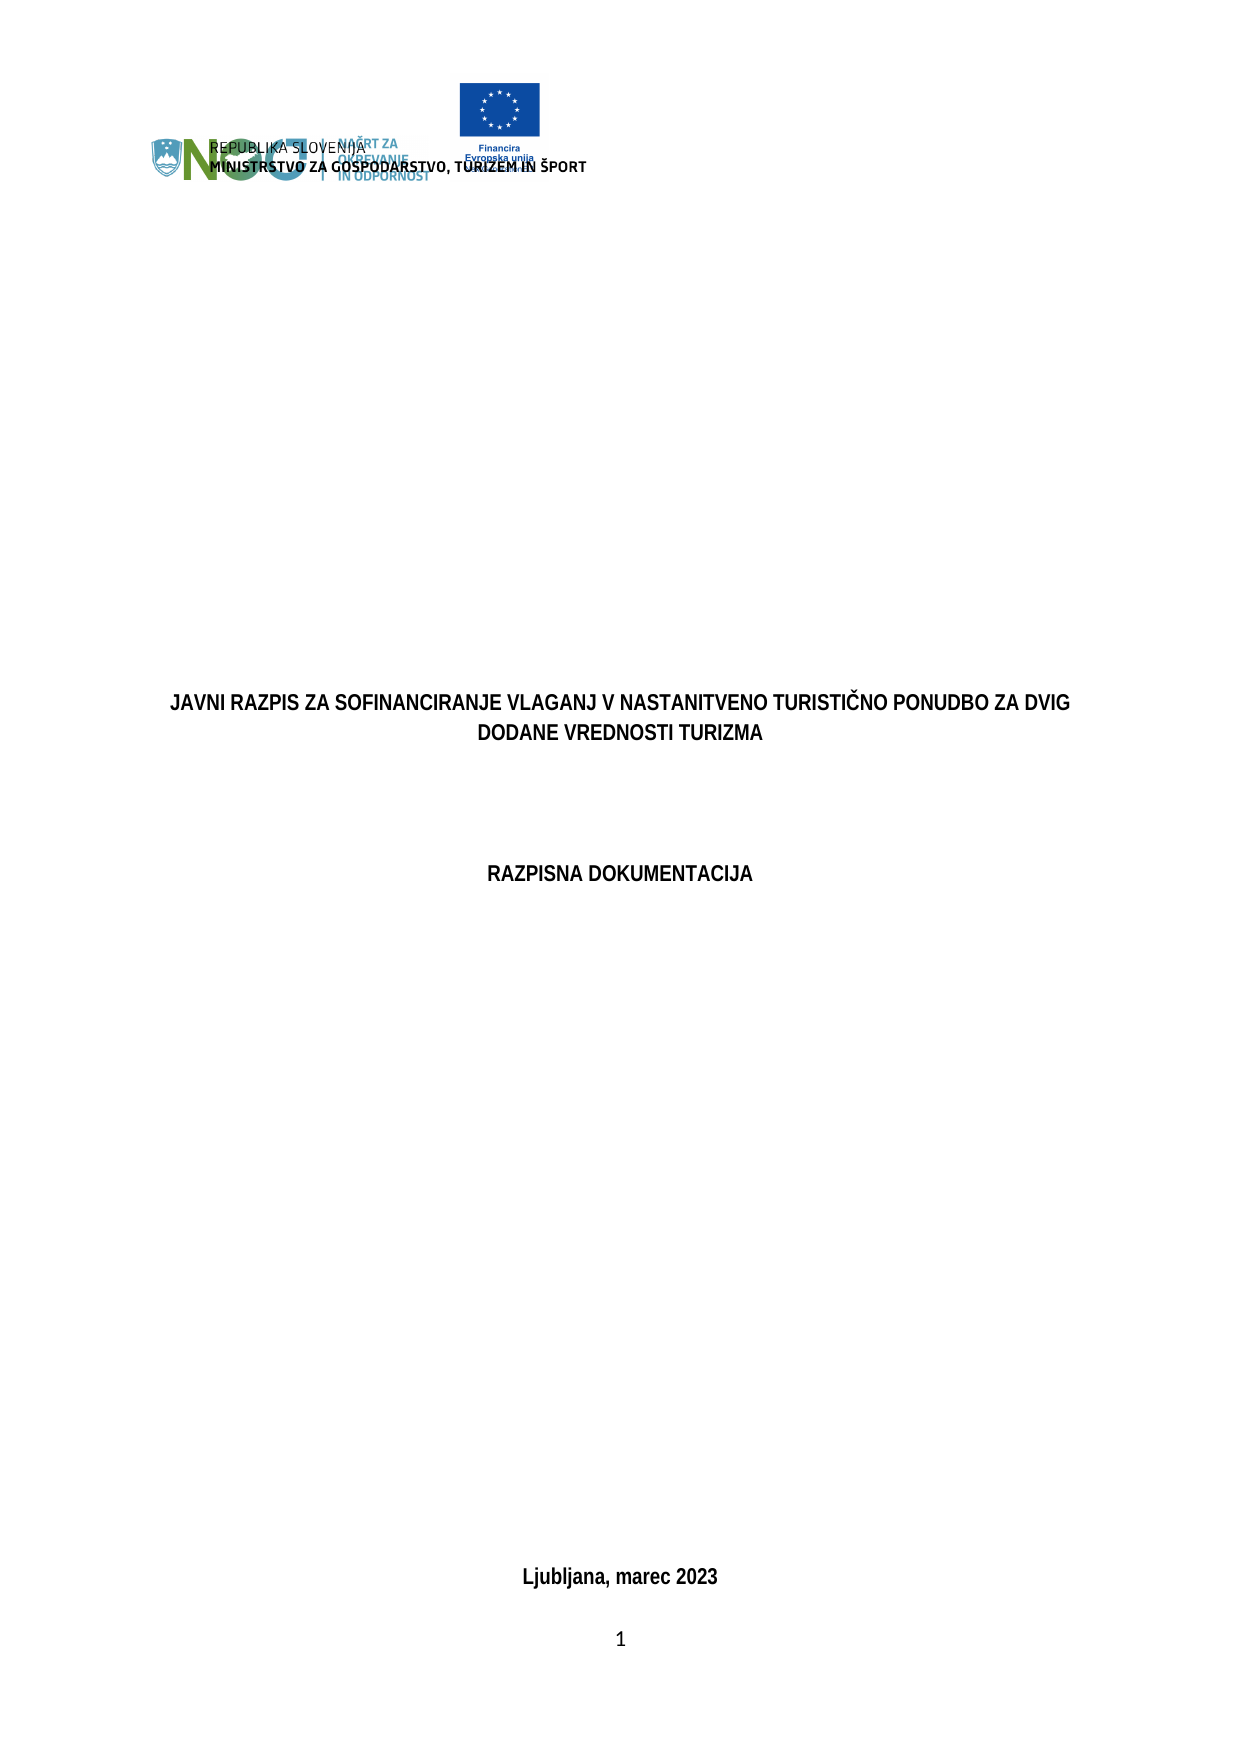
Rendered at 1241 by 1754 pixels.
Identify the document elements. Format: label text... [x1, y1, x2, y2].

text RAZPISNA DOKUMENTACIJA [148, 860, 1093, 886]
text Ljubljana, marec 2023 [148, 1563, 1093, 1589]
picture [147, 73, 602, 187]
text JAVNI RAZPIS ZA SOFINANCIRANJE VLAGANJ V NASTANITVENO TURISTIČNO PONUDBO ZA DVIG DODANE VREDNOSTI TURIZMA [148, 689, 1093, 746]
